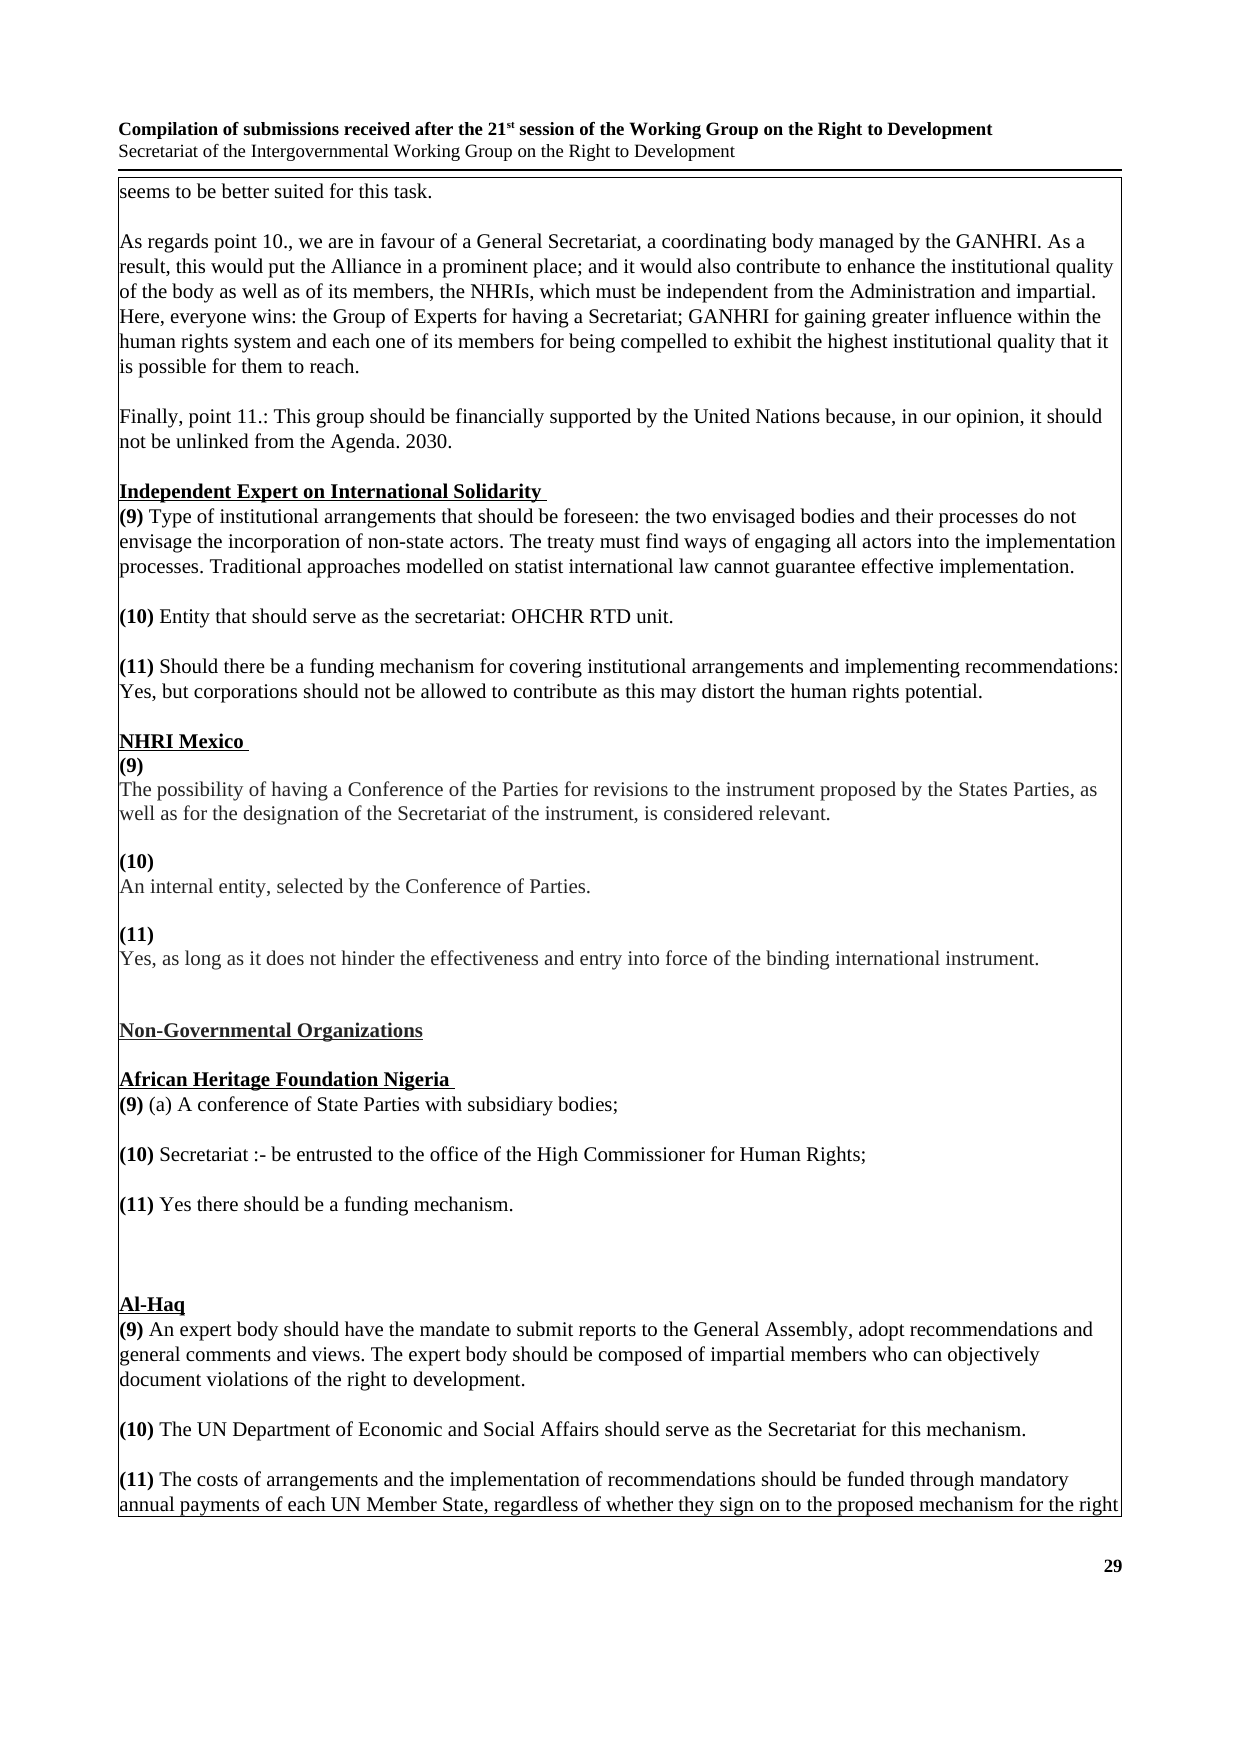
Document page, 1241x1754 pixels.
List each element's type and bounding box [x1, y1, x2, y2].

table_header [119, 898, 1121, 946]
table_header [119, 1042, 1121, 1516]
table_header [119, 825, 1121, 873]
table_header [119, 178, 1121, 777]
